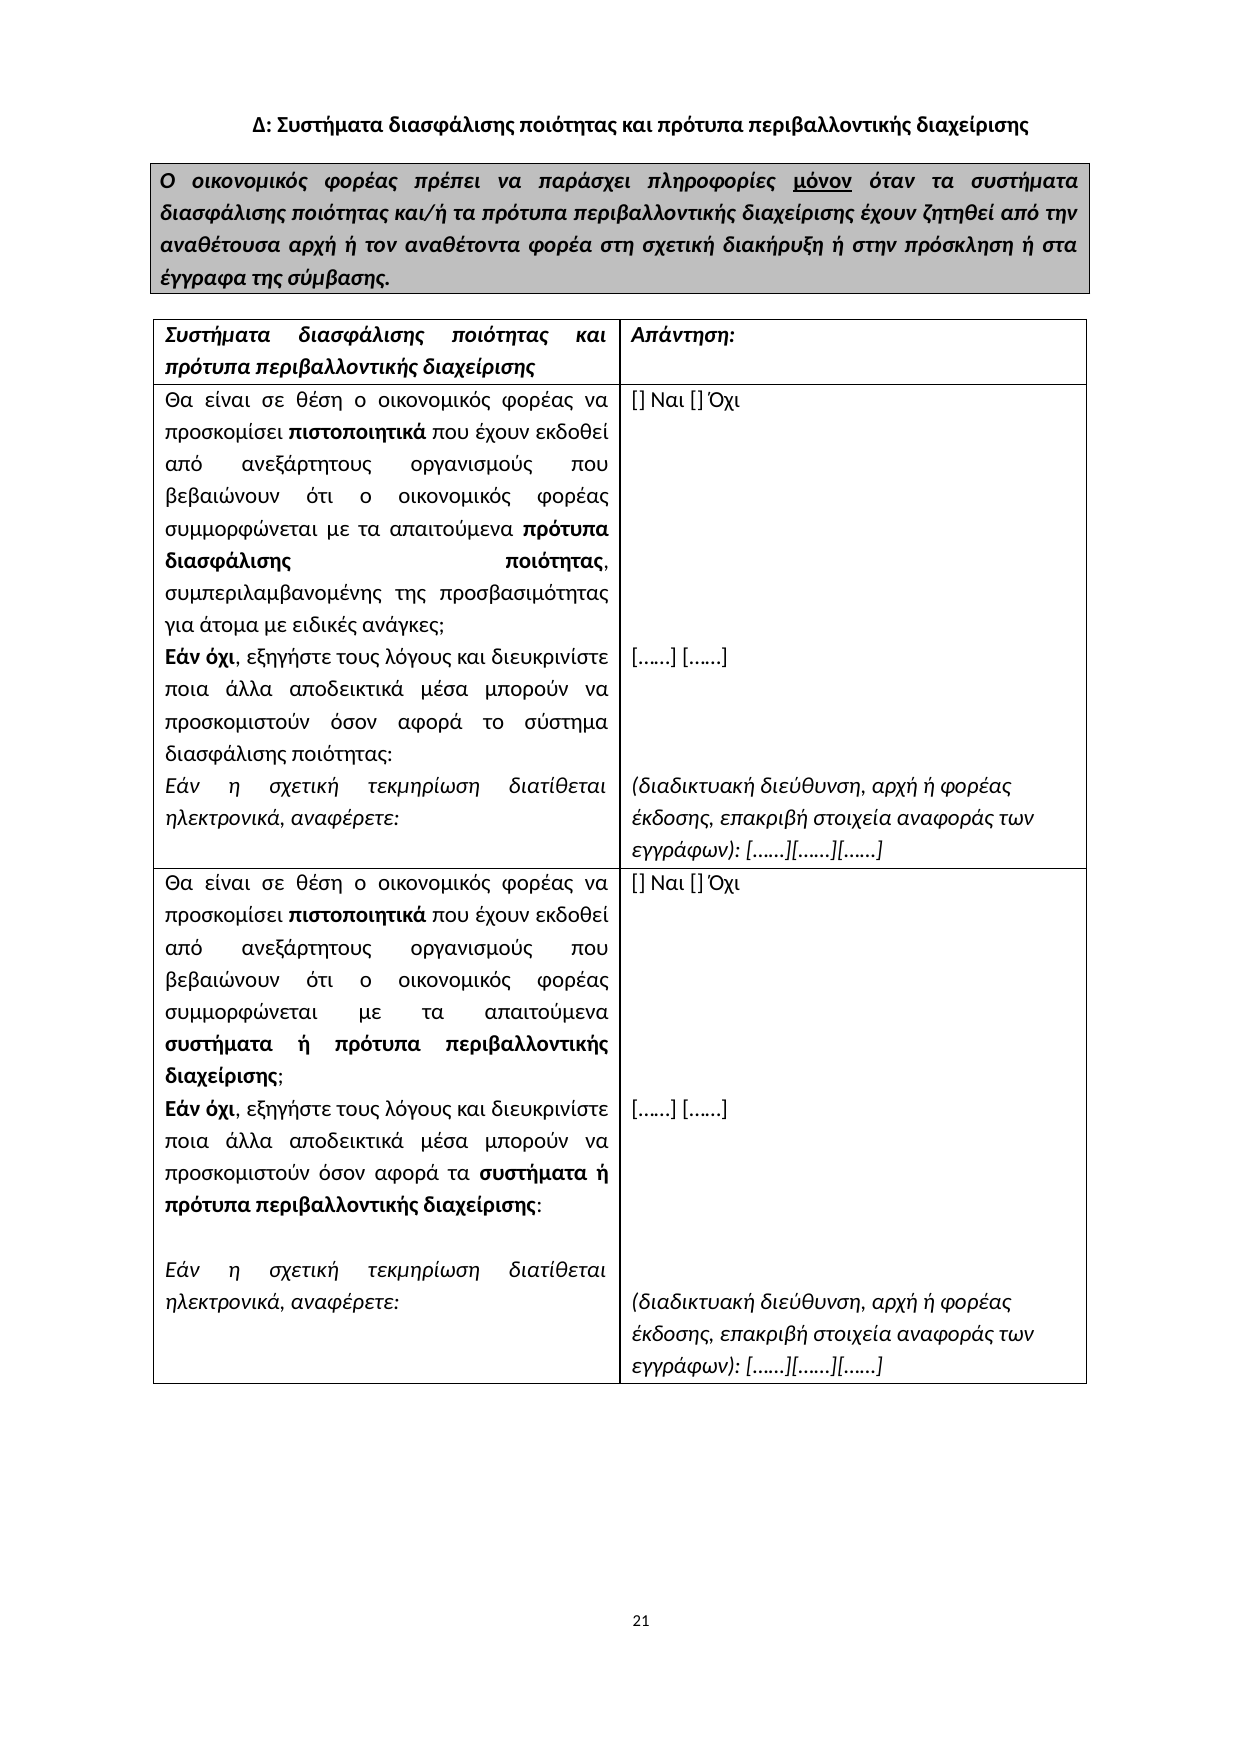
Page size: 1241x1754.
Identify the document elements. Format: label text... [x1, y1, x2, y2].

table_cell Θα είναι σε θέση ο οικονομικός φορέας να προσκομίσει πιστοποιητικά που έχουν εκδοθεί από ανεξάρτητους οργανισμούς που βεβαιώνουν ότι ο οικονομικός φορέας συμμορφώνεται με τα απαιτούμενα συστήματα ή πρότυπα περιβαλλοντικής διαχείρισης; Εάν όχι, εξηγήστε τους λόγους και διευκρινίστε ποια άλλα αποδεικτικά μέσα μπορούν να προσκομιστούν όσον αφορά τα συστήματα ή πρότυπα περιβαλλοντικής διαχείρισης: Εάν η σχετική τεκμηρίωση διατίθεται ηλεκτρονικά, αναφέρετε: [154, 869, 619, 1383]
text Ο οικονομικός φορέας πρέπει να παράσχει πληροφορίες μόνον όταν τα συστήματα διασφάλισης ποιότητας και/ή τα πρότυπα περιβαλλοντικής διαχείρισης έχουν ζητηθεί από την αναθέτουσα αρχή ή τον αναθέτοντα φορέα στη σχετική διακήρυξη ή στην πρόσκληση ή στα έγγραφα της σύμβασης. [151, 164, 1089, 293]
table_cell Θα είναι σε θέση ο οικονομικός φορέας να προσκομίσει πιστοποιητικά που έχουν εκδοθεί από ανεξάρτητους οργανισμούς που βεβαιώνουν ότι ο οικονομικός φορέας συμμορφώνεται με τα απαιτούμενα πρότυπα διασφάλισης ποιότητας, συμπεριλαμβανομένης της προσβασιμότητας για άτομα με ειδικές ανάγκες; Εάν όχι, εξηγήστε τους λόγους και διευκρινίστε ποια άλλα αποδεικτικά μέσα μπορούν να προσκομιστούν όσον αφορά το σύστημα διασφάλισης ποιότητας: Εάν η σχετική τεκμηρίωση διατίθεται ηλεκτρονικά, αναφέρετε: [154, 385, 619, 867]
table_header Συστήματα διασφάλισης ποιότητας και πρότυπα περιβαλλοντικής διαχείρισης [154, 320, 619, 384]
table_header Απάντηση: [621, 320, 1086, 384]
table_cell [] Ναι [] Όχι [……] [……] (διαδικτυακή διεύθυνση, αρχή ή φορέας έκδοσης, επακριβή στοιχεία αναφοράς των εγγράφων): [……][……][……] [621, 385, 1086, 867]
text Δ: Συστήματα διασφάλισης ποιότητας και πρότυπα περιβαλλοντικής διαχείρισης [159, 110, 1081, 138]
table_cell [] Ναι [] Όχι [……] [……] (διαδικτυακή διεύθυνση, αρχή ή φορέας έκδοσης, επακριβή στοιχεία αναφοράς των εγγράφων): [……][……][……] [621, 869, 1086, 1383]
